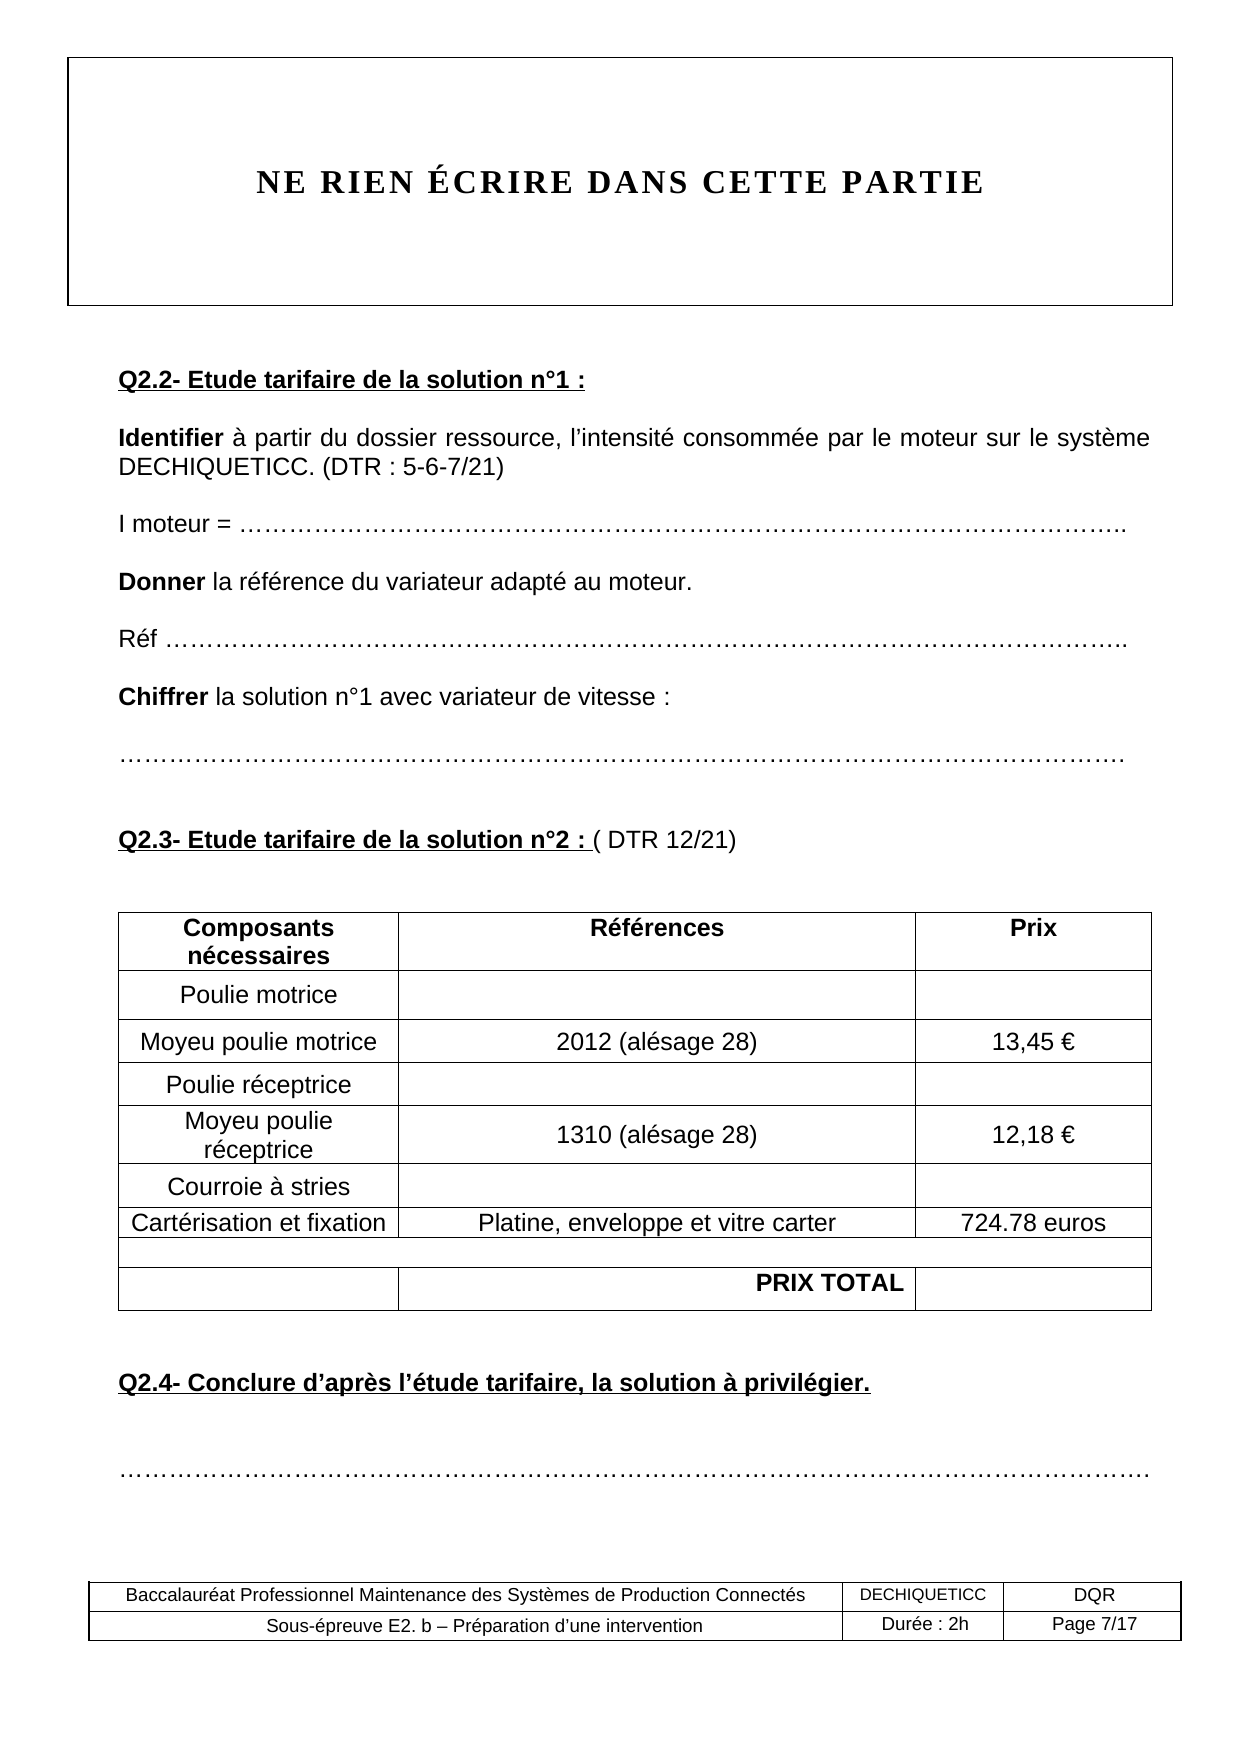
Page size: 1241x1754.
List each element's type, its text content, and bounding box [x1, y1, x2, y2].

text Q2.2- Etude tarifaire de la solution n°1 : [118, 365, 1152, 394]
table_cell [916, 1268, 1151, 1309]
table_cell [399, 971, 915, 1019]
table_cell Cartérisation et fixation [119, 1208, 398, 1237]
text Donner la référence du variateur adapté au moteur. [118, 567, 1152, 595]
text ……………………………………………………………………………………………………………. [118, 1454, 1152, 1483]
table_cell 12,18 € [916, 1106, 1151, 1163]
table_cell 2012 (alésage 28) [399, 1020, 915, 1062]
table_cell [119, 1238, 1151, 1267]
table_cell 724.78 euros [916, 1208, 1151, 1237]
table_cell [916, 1063, 1151, 1105]
text Q2.4- Conclure d’après l’étude tarifaire, la solution à privilégier. [118, 1368, 1152, 1397]
table_cell [399, 1164, 915, 1207]
table_cell [916, 971, 1151, 1019]
table_cell Platine, enveloppe et vitre carter [399, 1208, 915, 1237]
table_cell [916, 1164, 1151, 1207]
table_cell Moyeu poulie réceptrice [119, 1106, 398, 1163]
table_cell Moyeu poulie motrice [119, 1020, 398, 1062]
text Q2.3- Etude tarifaire de la solution n°2 : ( DTR 12/21) [118, 825, 1152, 854]
table_cell Poulie réceptrice [119, 1063, 398, 1105]
text …………………………………………………………………………………………………………. [118, 739, 1152, 768]
table_cell PRIX TOTAL [399, 1268, 915, 1309]
table_cell 1310 (alésage 28) [399, 1106, 915, 1163]
table_cell Courroie à stries [119, 1164, 398, 1207]
table_cell Poulie motrice [119, 971, 398, 1019]
table_cell 13,45 € [916, 1020, 1151, 1062]
text Chiffrer la solution n°1 avec variateur de vitesse : [118, 682, 1152, 710]
text Réf …………………………………………………………………………………………………….. [118, 624, 1152, 653]
text Identifier à partir du dossier ressource, l’intensité consommée par le moteur sur le système DECHIQUETICC. (DTR : 5-6-7/21) [118, 423, 1152, 480]
table_cell [119, 1268, 398, 1309]
table_header Composants nécessaires [119, 913, 398, 970]
table_header Références [399, 913, 915, 970]
table_cell [399, 1063, 915, 1105]
table_header Prix [916, 913, 1151, 970]
text I moteur = …………………………………………………………………………………………….. [118, 509, 1152, 538]
